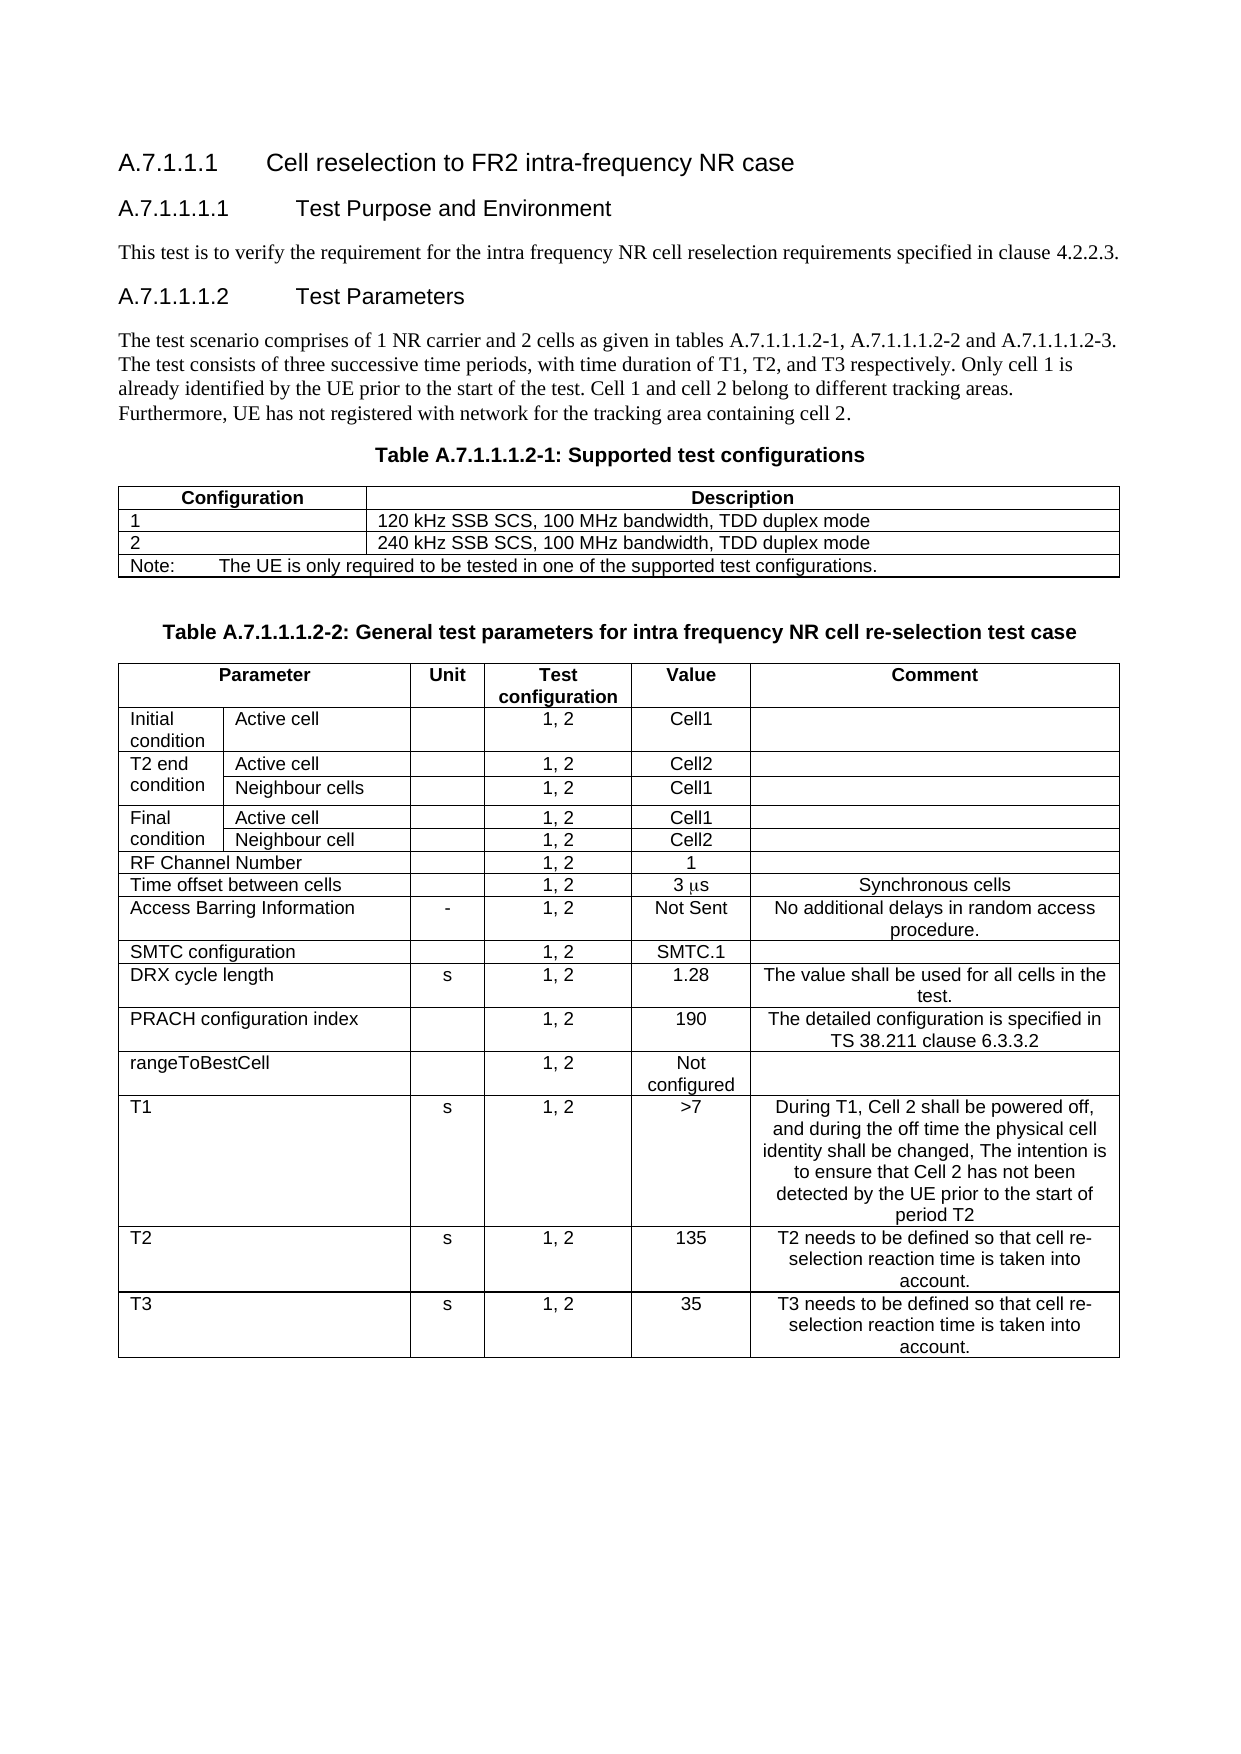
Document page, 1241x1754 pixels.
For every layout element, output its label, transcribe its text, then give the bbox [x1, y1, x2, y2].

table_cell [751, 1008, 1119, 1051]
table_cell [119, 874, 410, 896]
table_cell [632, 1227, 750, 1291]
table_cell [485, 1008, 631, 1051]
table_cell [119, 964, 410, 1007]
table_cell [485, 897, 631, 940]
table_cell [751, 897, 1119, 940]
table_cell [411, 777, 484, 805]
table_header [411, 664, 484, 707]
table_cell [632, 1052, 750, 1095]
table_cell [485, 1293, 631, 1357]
text Table A.7.1.1.1.2-2: General test parameters for intra frequency NR cell re-selection test case [118, 620, 1122, 644]
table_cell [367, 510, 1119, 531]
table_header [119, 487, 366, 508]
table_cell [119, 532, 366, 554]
subtitle A.7.1.1.1 Cell reselection to FR2 intra-frequency NR case [118, 148, 1122, 176]
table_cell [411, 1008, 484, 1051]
subtitle A.7.1.1.1.1 Test Purpose and Environment [118, 195, 1122, 222]
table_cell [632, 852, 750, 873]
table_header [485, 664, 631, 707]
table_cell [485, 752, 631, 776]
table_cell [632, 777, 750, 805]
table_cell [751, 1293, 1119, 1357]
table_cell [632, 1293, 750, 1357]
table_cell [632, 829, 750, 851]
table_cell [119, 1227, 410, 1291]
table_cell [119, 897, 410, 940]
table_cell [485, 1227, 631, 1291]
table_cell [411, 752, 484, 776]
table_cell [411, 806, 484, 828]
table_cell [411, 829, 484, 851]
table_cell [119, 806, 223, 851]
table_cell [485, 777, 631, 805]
text The test scenario comprises of 1 NR carrier and 2 cells as given in tables A.7.1.1.1.2-1, A.7.1.1.1.2-2 and A.7.1.1.1.2-3. The test consists of three successive time periods, with time duration of T1, T2, and T3 respectively. Only cell 1 is already identified by the UE prior to the start of the test. Cell 1 and cell 2 belong to different tracking areas. Furthermore, UE has not registered with network for the tracking area containing cell 2. [118, 328, 1122, 424]
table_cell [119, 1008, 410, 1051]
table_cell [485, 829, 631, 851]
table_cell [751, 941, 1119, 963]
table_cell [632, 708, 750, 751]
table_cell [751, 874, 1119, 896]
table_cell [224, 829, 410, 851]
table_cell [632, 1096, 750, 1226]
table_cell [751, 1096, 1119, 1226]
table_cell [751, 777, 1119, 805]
text Table A.7.1.1.1.2-1: Supported test configurations [118, 443, 1122, 467]
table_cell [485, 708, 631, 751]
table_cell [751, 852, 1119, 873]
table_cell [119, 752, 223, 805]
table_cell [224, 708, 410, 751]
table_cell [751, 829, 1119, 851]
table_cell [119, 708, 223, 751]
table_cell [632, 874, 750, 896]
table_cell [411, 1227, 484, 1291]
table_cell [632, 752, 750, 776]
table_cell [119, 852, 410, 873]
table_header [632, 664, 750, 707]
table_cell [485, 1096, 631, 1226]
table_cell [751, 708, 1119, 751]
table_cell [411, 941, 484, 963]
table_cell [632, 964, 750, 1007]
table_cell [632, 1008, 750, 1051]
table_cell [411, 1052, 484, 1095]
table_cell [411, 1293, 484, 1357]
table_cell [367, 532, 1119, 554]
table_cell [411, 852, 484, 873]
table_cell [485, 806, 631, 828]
subtitle A.7.1.1.1.2 Test Parameters [118, 283, 1122, 309]
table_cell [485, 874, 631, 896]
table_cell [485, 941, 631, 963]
text This test is to verify the requirement for the intra frequency NR cell reselection requirements specified in clause 4.2.2.3. [118, 240, 1122, 264]
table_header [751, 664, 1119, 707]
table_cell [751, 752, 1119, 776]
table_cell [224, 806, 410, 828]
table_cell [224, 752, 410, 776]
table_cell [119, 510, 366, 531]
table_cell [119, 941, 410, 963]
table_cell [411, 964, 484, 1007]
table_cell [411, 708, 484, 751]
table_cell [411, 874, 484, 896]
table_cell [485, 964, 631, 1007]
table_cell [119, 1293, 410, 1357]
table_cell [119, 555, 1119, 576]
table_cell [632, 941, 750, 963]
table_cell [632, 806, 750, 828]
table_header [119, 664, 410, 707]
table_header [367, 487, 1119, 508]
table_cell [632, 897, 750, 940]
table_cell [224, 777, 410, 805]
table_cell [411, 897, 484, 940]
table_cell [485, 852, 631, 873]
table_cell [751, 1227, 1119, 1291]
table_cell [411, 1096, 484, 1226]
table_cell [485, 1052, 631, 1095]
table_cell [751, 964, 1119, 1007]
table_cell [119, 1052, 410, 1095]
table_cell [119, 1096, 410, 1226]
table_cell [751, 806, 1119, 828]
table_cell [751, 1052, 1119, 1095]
